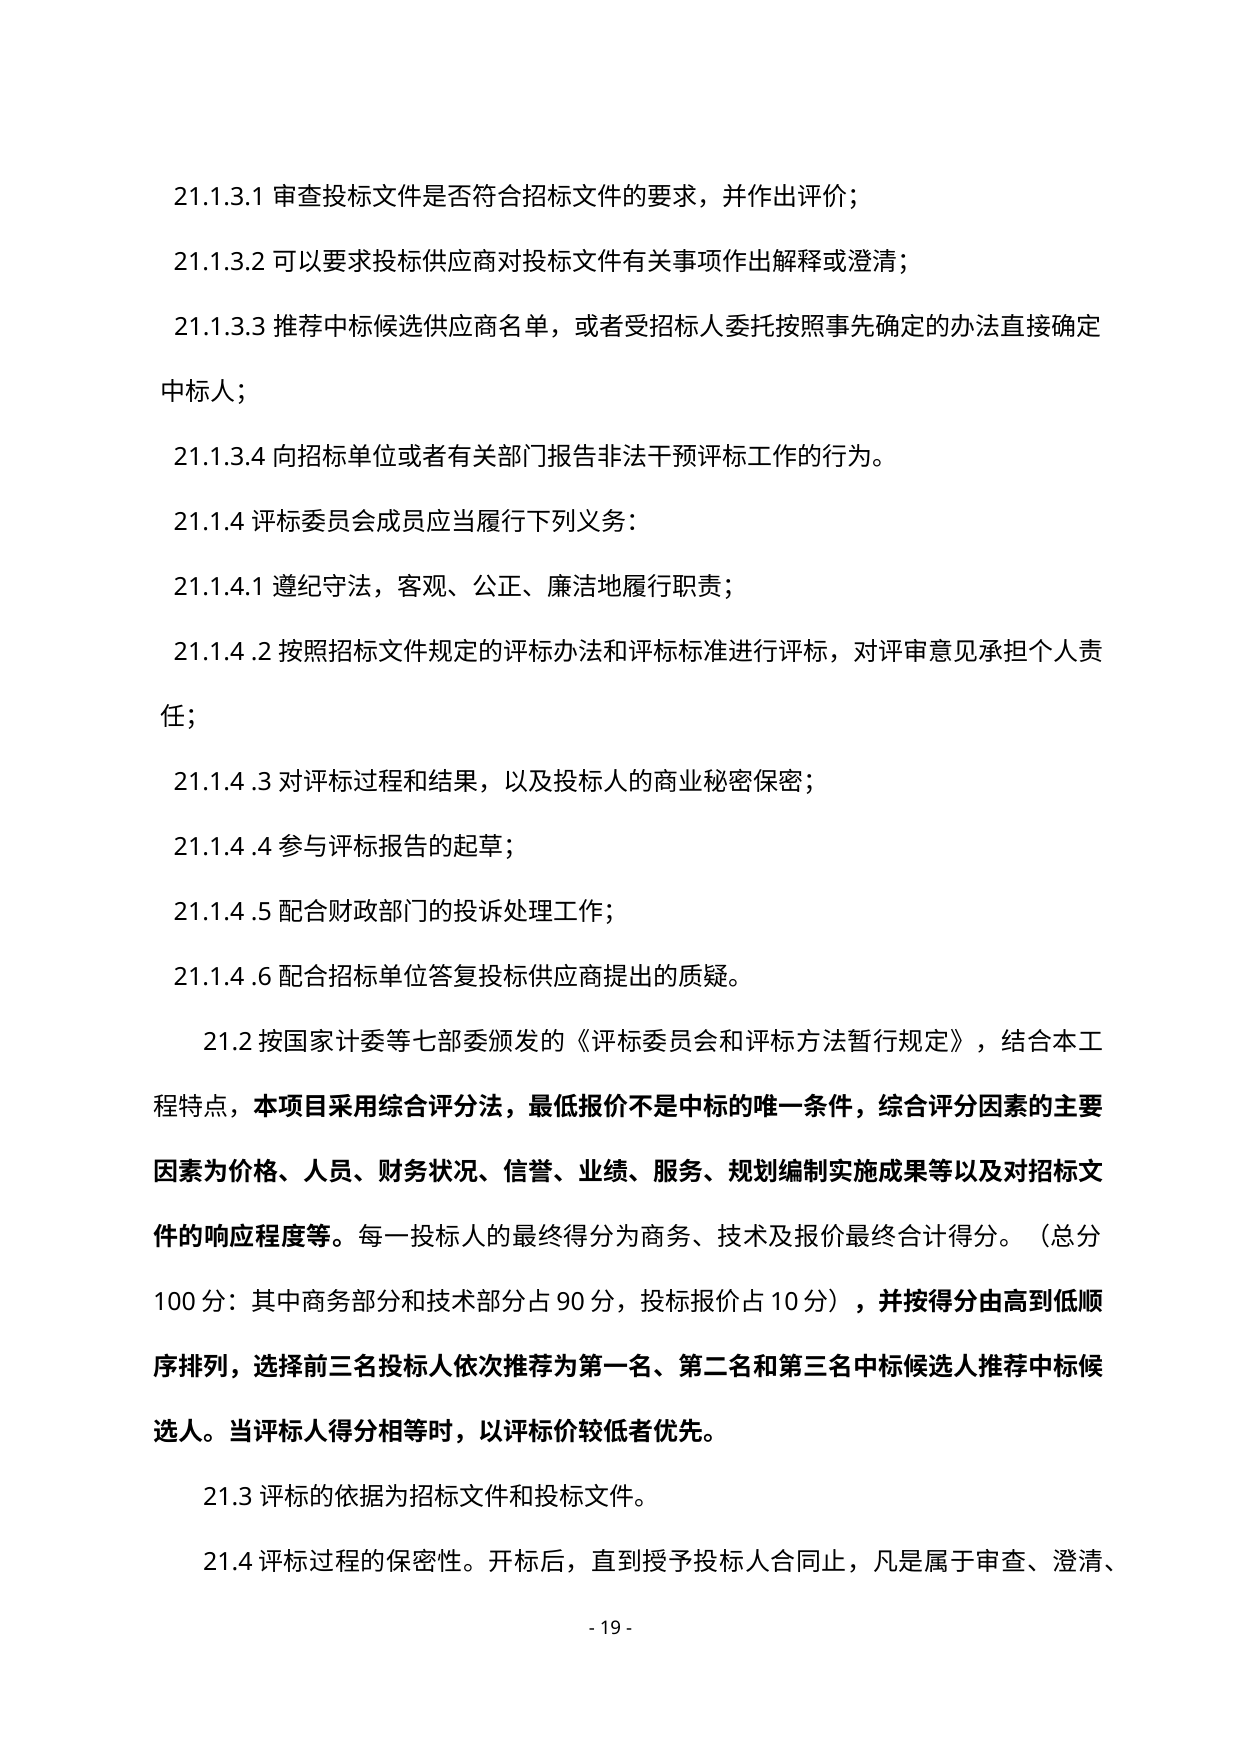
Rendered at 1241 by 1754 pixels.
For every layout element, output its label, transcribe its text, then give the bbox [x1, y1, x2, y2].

text 21.1.4 评标委员会成员应当履行下列义务： [148, 487, 1104, 552]
text 21.3 评标的依据为招标文件和投标文件。 [153, 1462, 1104, 1527]
text 21.1.4 .2 按照招标文件规定的评标办法和评标标准进行评标，对评审意见承担个人责任； [148, 617, 1104, 747]
text 21.1.3.3 推荐中标候选供应商名单，或者受招标人委托按照事先确定的办法直接确定中标人； [148, 292, 1104, 422]
text 21.1.3.4 向招标单位或者有关部门报告非法干预评标工作的行为。 [148, 422, 1104, 487]
text 21.1.4 .3 对评标过程和结果，以及投标人的商业秘密保密； [148, 747, 1104, 812]
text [153, 1527, 1104, 1592]
text 21.1.3.1 审查投标文件是否符合招标文件的要求，并作出评价； [148, 162, 1104, 227]
text 21.1.4.1 遵纪守法，客观、公正、廉洁地履行职责； [148, 552, 1104, 617]
text 21.1.4 .6 配合招标单位答复投标供应商提出的质疑。 [148, 942, 1104, 1007]
text 21.1.4 .4 参与评标报告的起草； [148, 812, 1104, 877]
text 21.2按国家计委等七部委颁发的《评标委员会和评标方法暂行规定》，结合本工程特点，本项目采用综合评分法，最低报价不是中标的唯一条件，综合评分因素的主要因素为价格、人员、财务状况、信誉、业绩、服务、规划编制实施成果等以及对招标文件的响应程度等。每一投标人的最终得分为商务、技术及报价最终合计得分。（总分100分：其中商务部分和技术部分占90分，投标报价占10分），并按得分由高到低顺序排列，选择前三名投标人依次推荐为第一名、第二名和第三名中标候选人推荐中标候选人。当评标人得分相等时，以评标价较低者优先。 [153, 1007, 1104, 1462]
text 21.1.3.2 可以要求投标供应商对投标文件有关事项作出解释或澄清； [148, 227, 1104, 292]
text 21.1.4 .5 配合财政部门的投诉处理工作； [148, 877, 1104, 942]
